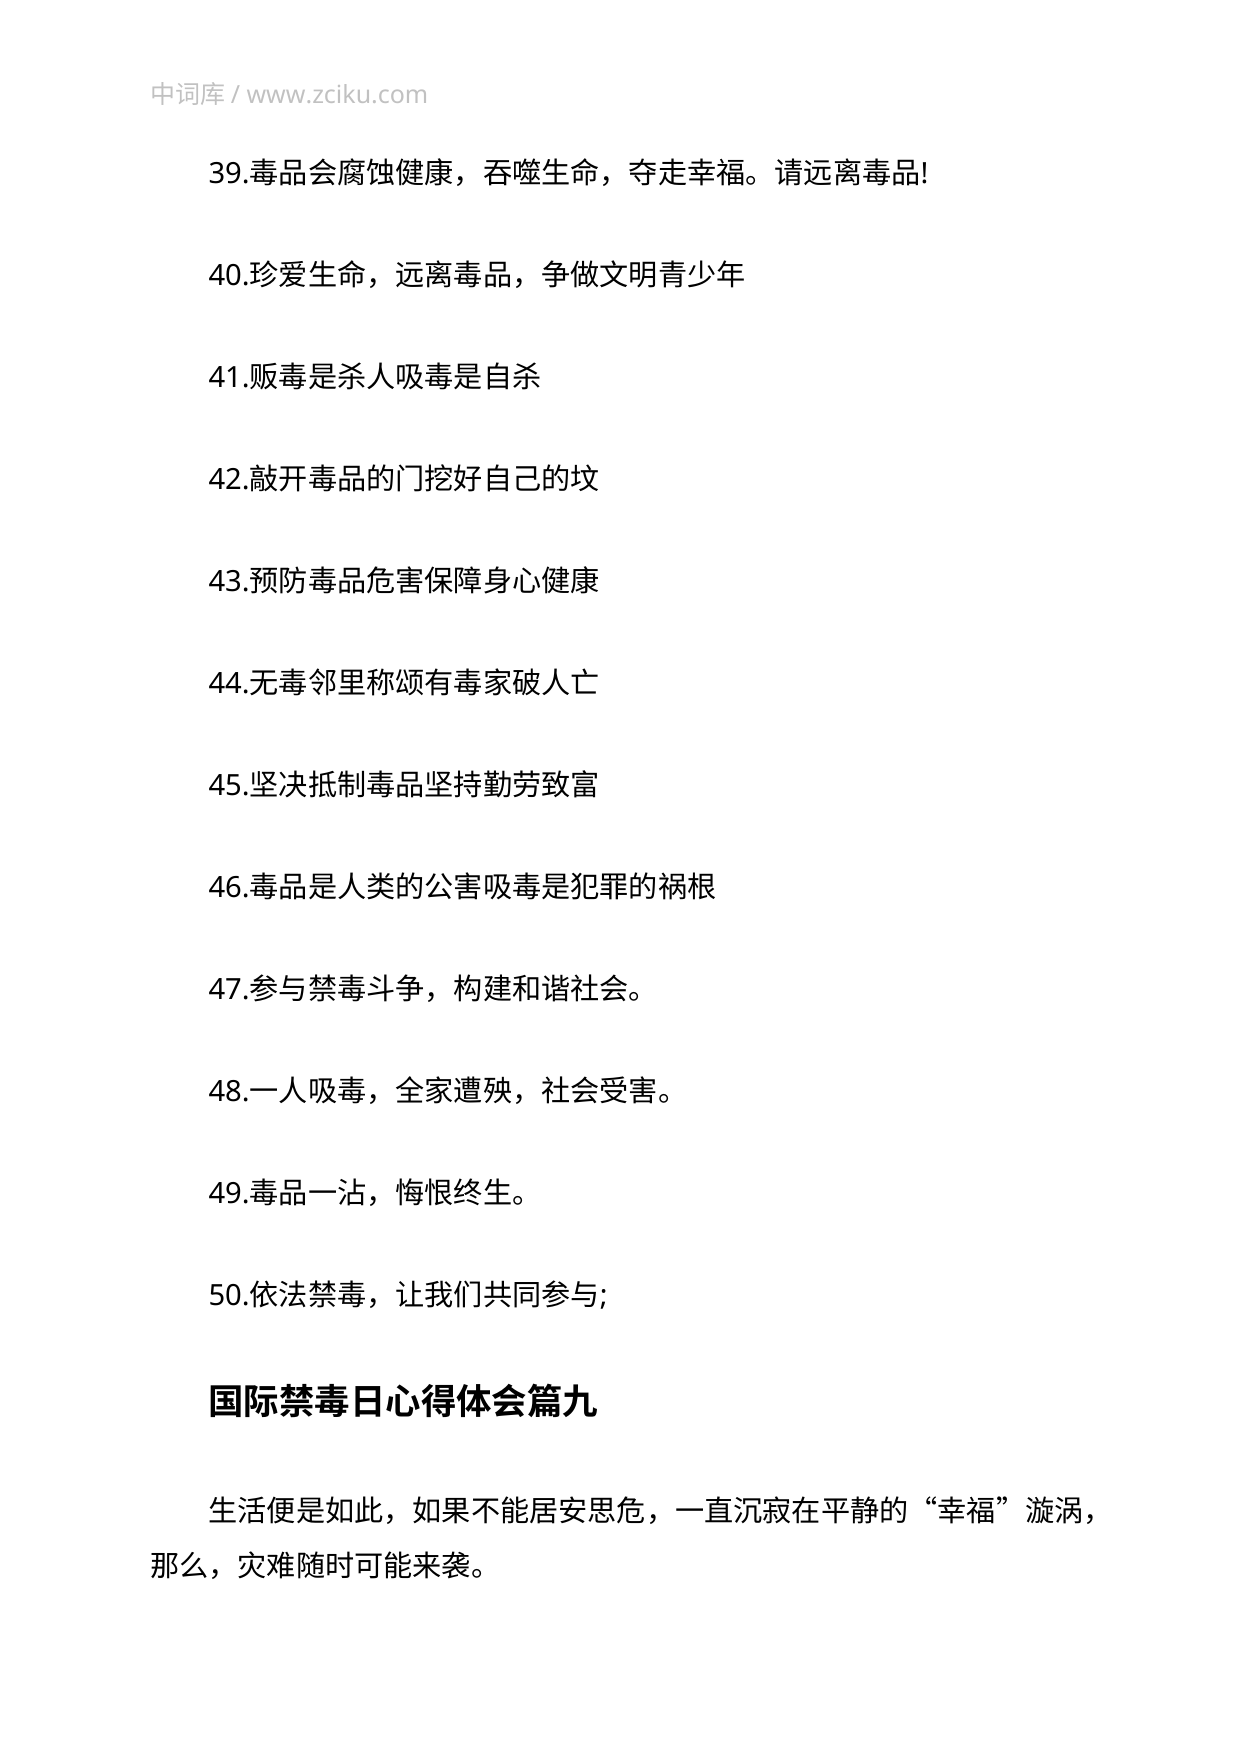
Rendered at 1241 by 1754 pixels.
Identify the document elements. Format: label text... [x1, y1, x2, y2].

text 40.珍爱生命，远离毒品，争做文明青少年 [150, 252, 1090, 294]
text 39.毒品会腐蚀健康，吞噬生命，夺走幸福。请远离毒品! [150, 150, 1090, 192]
text 50.依法禁毒，让我们共同参与; [150, 1272, 1090, 1314]
text 42.敲开毒品的门挖好自己的坟 [150, 456, 1090, 498]
text 45.坚决抵制毒品坚持勤劳致富 [150, 762, 1090, 804]
text 生活便是如此，如果不能居安思危，一直沉寂在平静的“幸福”漩涡，那么，灾难随时可能来袭。 [150, 1487, 1090, 1584]
text 46.毒品是人类的公害吸毒是犯罪的祸根 [150, 864, 1090, 906]
text 国际禁毒日心得体会篇九 [150, 1374, 1090, 1425]
text 48.一人吸毒，全家遭殃，社会受害。 [150, 1068, 1090, 1110]
text 49.毒品一沾，悔恨终生。 [150, 1170, 1090, 1212]
text 44.无毒邻里称颂有毒家破人亡 [150, 660, 1090, 702]
text 47.参与禁毒斗争，构建和谐社会。 [150, 966, 1090, 1008]
text 41.贩毒是杀人吸毒是自杀 [150, 354, 1090, 396]
text 43.预防毒品危害保障身心健康 [150, 558, 1090, 600]
